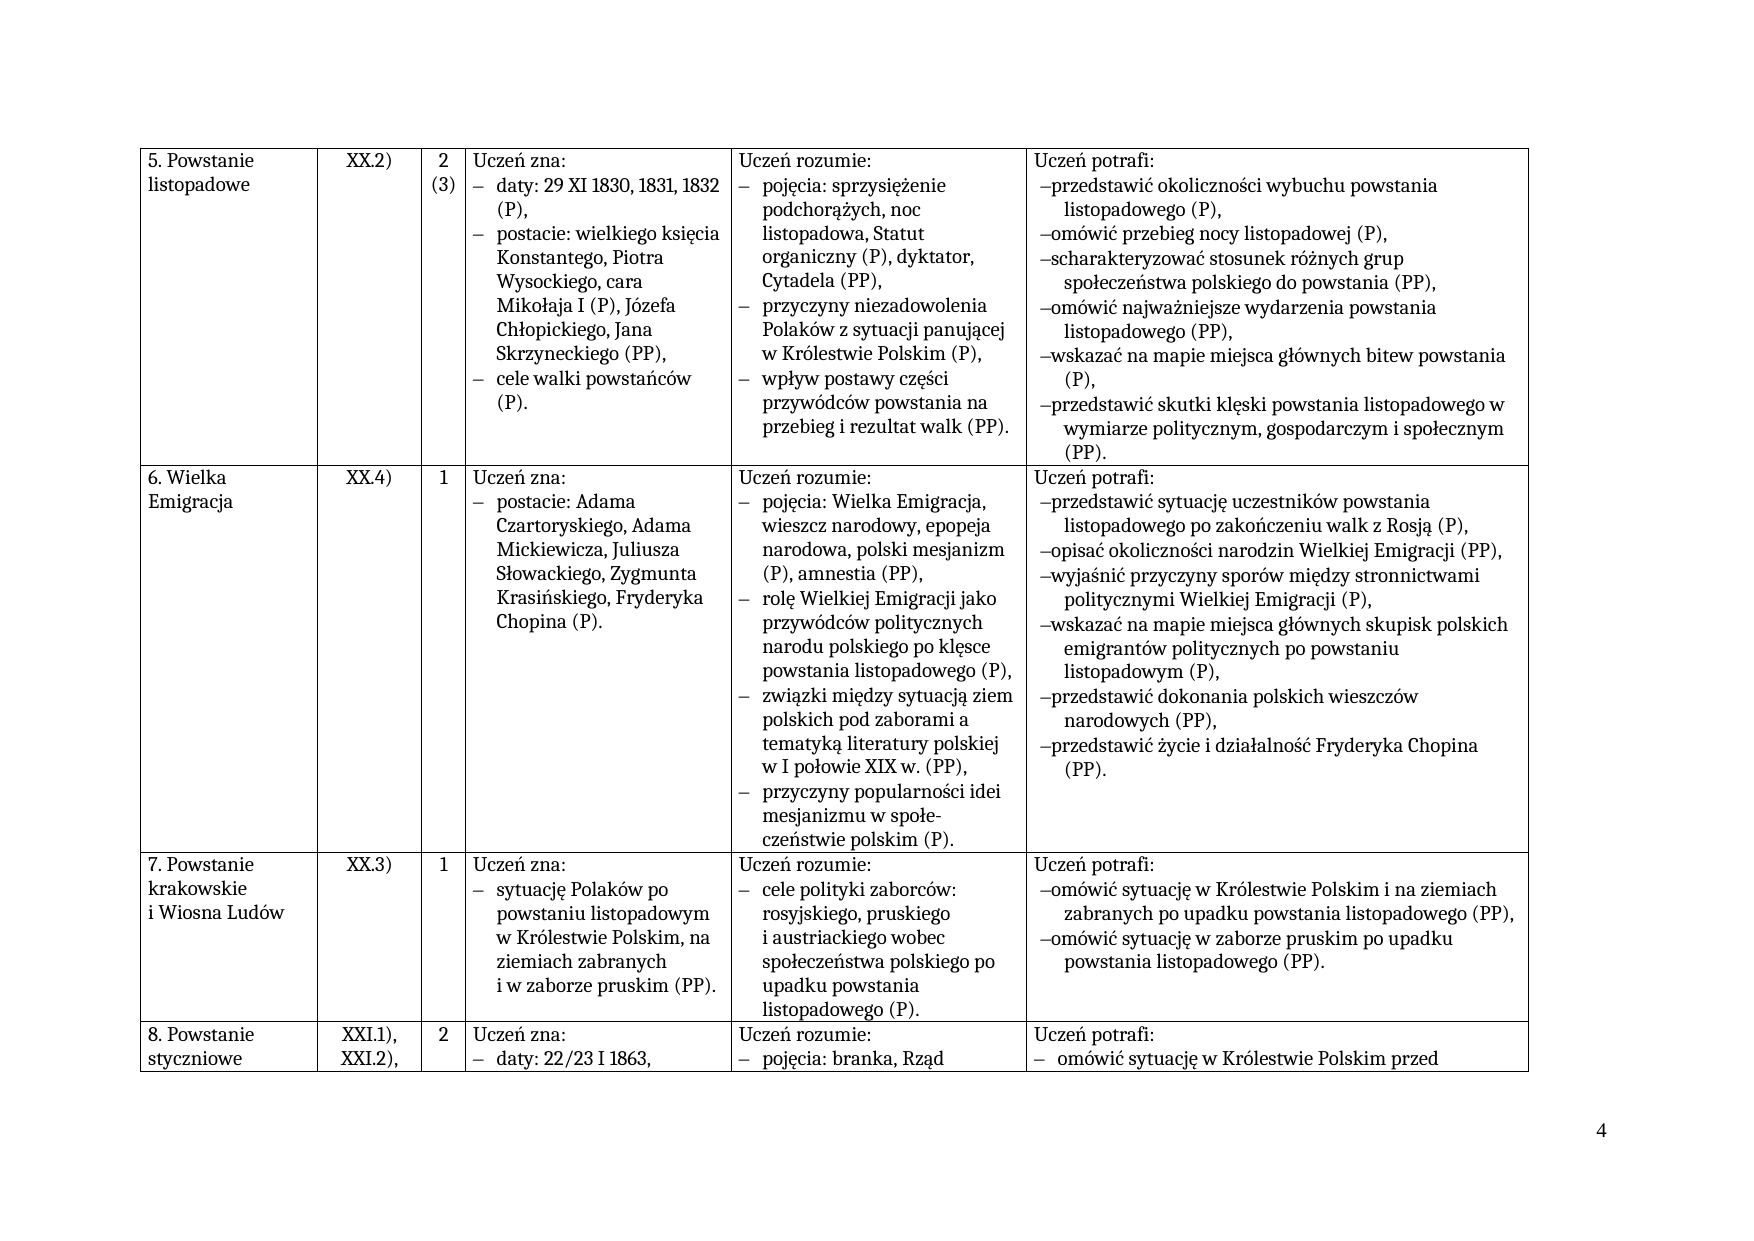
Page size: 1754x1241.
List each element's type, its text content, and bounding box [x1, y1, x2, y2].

table_cell 2 (3) [422, 149, 465, 464]
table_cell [732, 1022, 1026, 1071]
table_cell Uczeń zna: sytuację Polaków po powstaniu listopadowym w Królestwie Polskim, na ziemiach zabranych i w zaborze pruskim (PP). [466, 853, 731, 1021]
table_cell Uczeń rozumie: cele polityki zaborców: rosyjskiego, pruskiego i austriackiego wobec społeczeństwa polskiego po upadku powstania listopadowego (P). [732, 853, 1026, 1021]
table_cell 6. Wielka Emigracja [141, 466, 317, 852]
table_cell 5. Powstanie listopadowe [141, 149, 317, 464]
table_cell Uczeń zna: postacie: Adama Czartoryskiego, Adama Mickiewicza, Juliusza Słowackiego, Zygmunta Krasińskiego, Fryderyka Chopina (P). [466, 466, 731, 852]
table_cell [1027, 1022, 1528, 1071]
table_cell Uczeń potrafi: omówić sytuację w Królestwie Polskim i na ziemiach zabranych po upadku powstania listopadowego (PP), omówić sytuację w zaborze pruskim po upadku powstania listopadowego (PP). [1027, 853, 1528, 1021]
table_cell 1 [422, 853, 465, 1021]
table_cell XX.2) [318, 149, 421, 464]
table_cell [141, 1022, 317, 1071]
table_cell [466, 1022, 731, 1071]
table_cell 7. Powstanie krakowskie i Wiosna Ludów [141, 853, 317, 1021]
table_cell XX.3) [318, 853, 421, 1021]
table_cell 2 [422, 1022, 465, 1071]
table_cell Uczeń potrafi: przedstawić sytuację uczestników powstania listopadowego po zakończeniu walk z Rosją (P), opisać okoliczności narodzin Wielkiej Emigracji (PP), wyjaśnić przyczyny sporów między stronnictwami politycznymi Wielkiej Emigracji (P), wskazać na mapie miejsca głównych skupisk polskich emigrantów politycznych po powstaniu listopadowym (P), przedstawić dokonania polskich wieszczów narodowych (PP), przedstawić życie i działalność Fryderyka Chopina (PP). [1027, 466, 1528, 852]
table_cell Uczeń rozumie: pojęcia: Wielka Emigracja, wieszcz narodowy, epopeja narodowa, polski mesjanizm (P), amnestia (PP), rolę Wielkiej Emigracji jako przywódców politycznych narodu polskiego po klęsce powstania listopadowego (P), związki między sytuacją ziem polskich pod zaborami a tematyką literatury polskiej w I połowie XIX w. (PP), przyczyny popularności idei mesjanizmu w społe-czeństwie polskim (P). [732, 466, 1026, 852]
table_cell Uczeń zna: daty: 29 XI 1830, 1831, 1832 (P), postacie: wielkiego księcia Konstantego, Piotra Wysockiego, cara Mikołaja I (P), Józefa Chłopickiego, Jana Skrzyneckiego (PP), cele walki powstańców (P). [466, 149, 731, 464]
table_cell XX.4) [318, 466, 421, 852]
table_cell 1 [422, 466, 465, 852]
table_cell Uczeń rozumie: pojęcia: sprzysiężenie podchorążych, noc listopadowa, Statut organiczny (P), dyktator, Cytadela (PP), przyczyny niezadowolenia Polaków z sytuacji panującej w Królestwie Polskim (P), wpływ postawy części przywódców powstania na przebieg i rezultat walk (PP). [732, 149, 1026, 464]
table_cell Uczeń potrafi: przedstawić okoliczności wybuchu powstania listopadowego (P), omówić przebieg nocy listopadowej (P), scharakteryzować stosunek różnych grup społeczeństwa polskiego do powstania (PP), omówić najważniejsze wydarzenia powstania listopadowego (PP), wskazać na mapie miejsca głównych bitew powstania (P), przedstawić skutki klęski powstania listopadowego w wymiarze politycznym, gospodarczym i społecznym (PP). [1027, 149, 1528, 464]
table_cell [318, 1022, 421, 1071]
